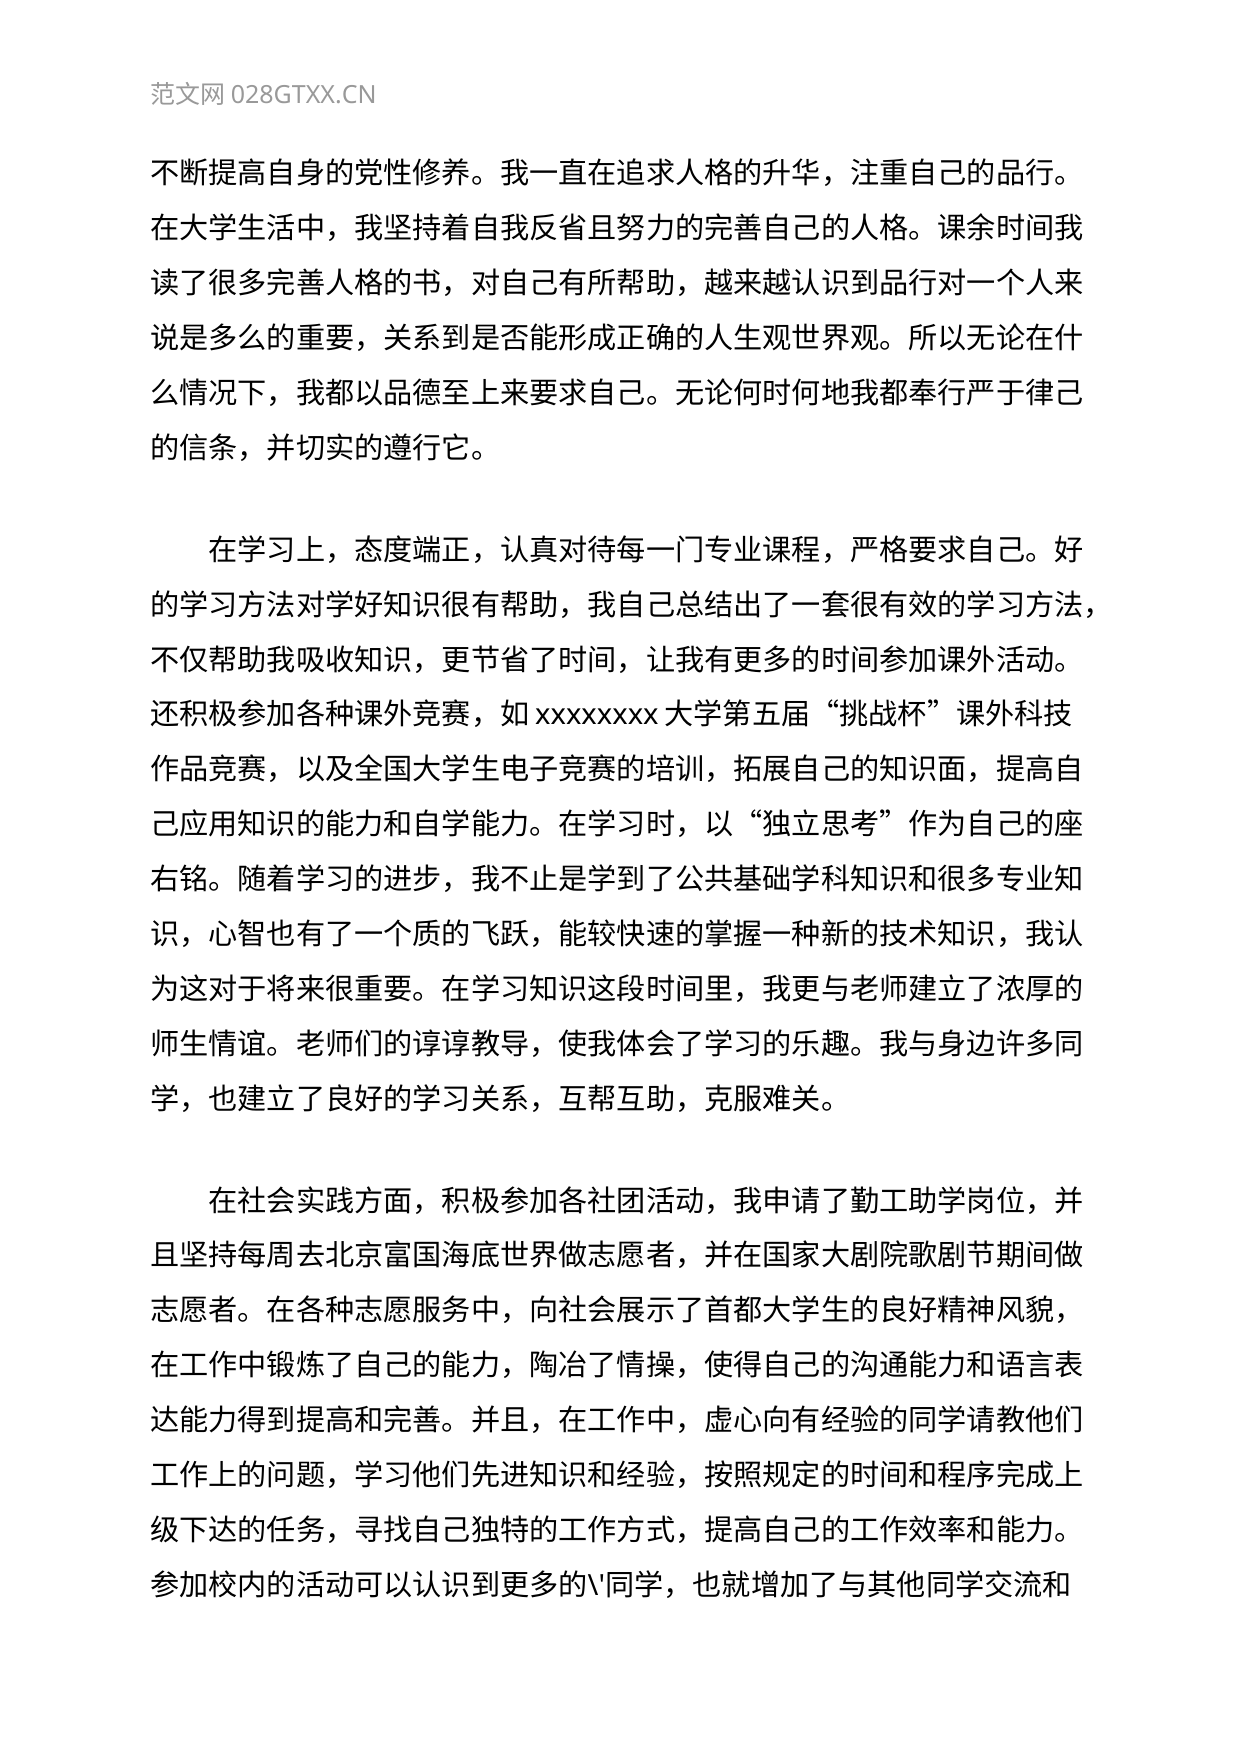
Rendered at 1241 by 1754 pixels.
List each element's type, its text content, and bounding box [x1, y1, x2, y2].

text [150, 150, 1090, 467]
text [150, 1177, 1090, 1604]
text 在学习上，态度端正，认真对待每一门专业课程，严格要求自己。好的学习方法对学好知识很有帮助，我自己总结出了一套很有效的学习方法，不仅帮助我吸收知识，更节省了时间，让我有更多的时间参加课外活动。还积极参加各种课外竞赛，如xxxxxxxx大学第五届“挑战杯”课外科技作品竞赛，以及全国大学生电子竞赛的培训，拓展自己的知识面，提高自己应用知识的能力和自学能力。在学习时，以“独立思考”作为自己的座右铭。随着学习的进步，我不止是学到了公共基础学科知识和很多专业知识，心智也有了一个质的飞跃，能较快速的掌握一种新的技术知识，我认为这对于将来很重要。在学习知识这段时间里，我更与老师建立了浓厚的师生情谊。老师们的谆谆教导，使我体会了学习的乐趣。我与身边许多同学，也建立了良好的学习关系，互帮互助，克服难关。 [150, 526, 1090, 1118]
